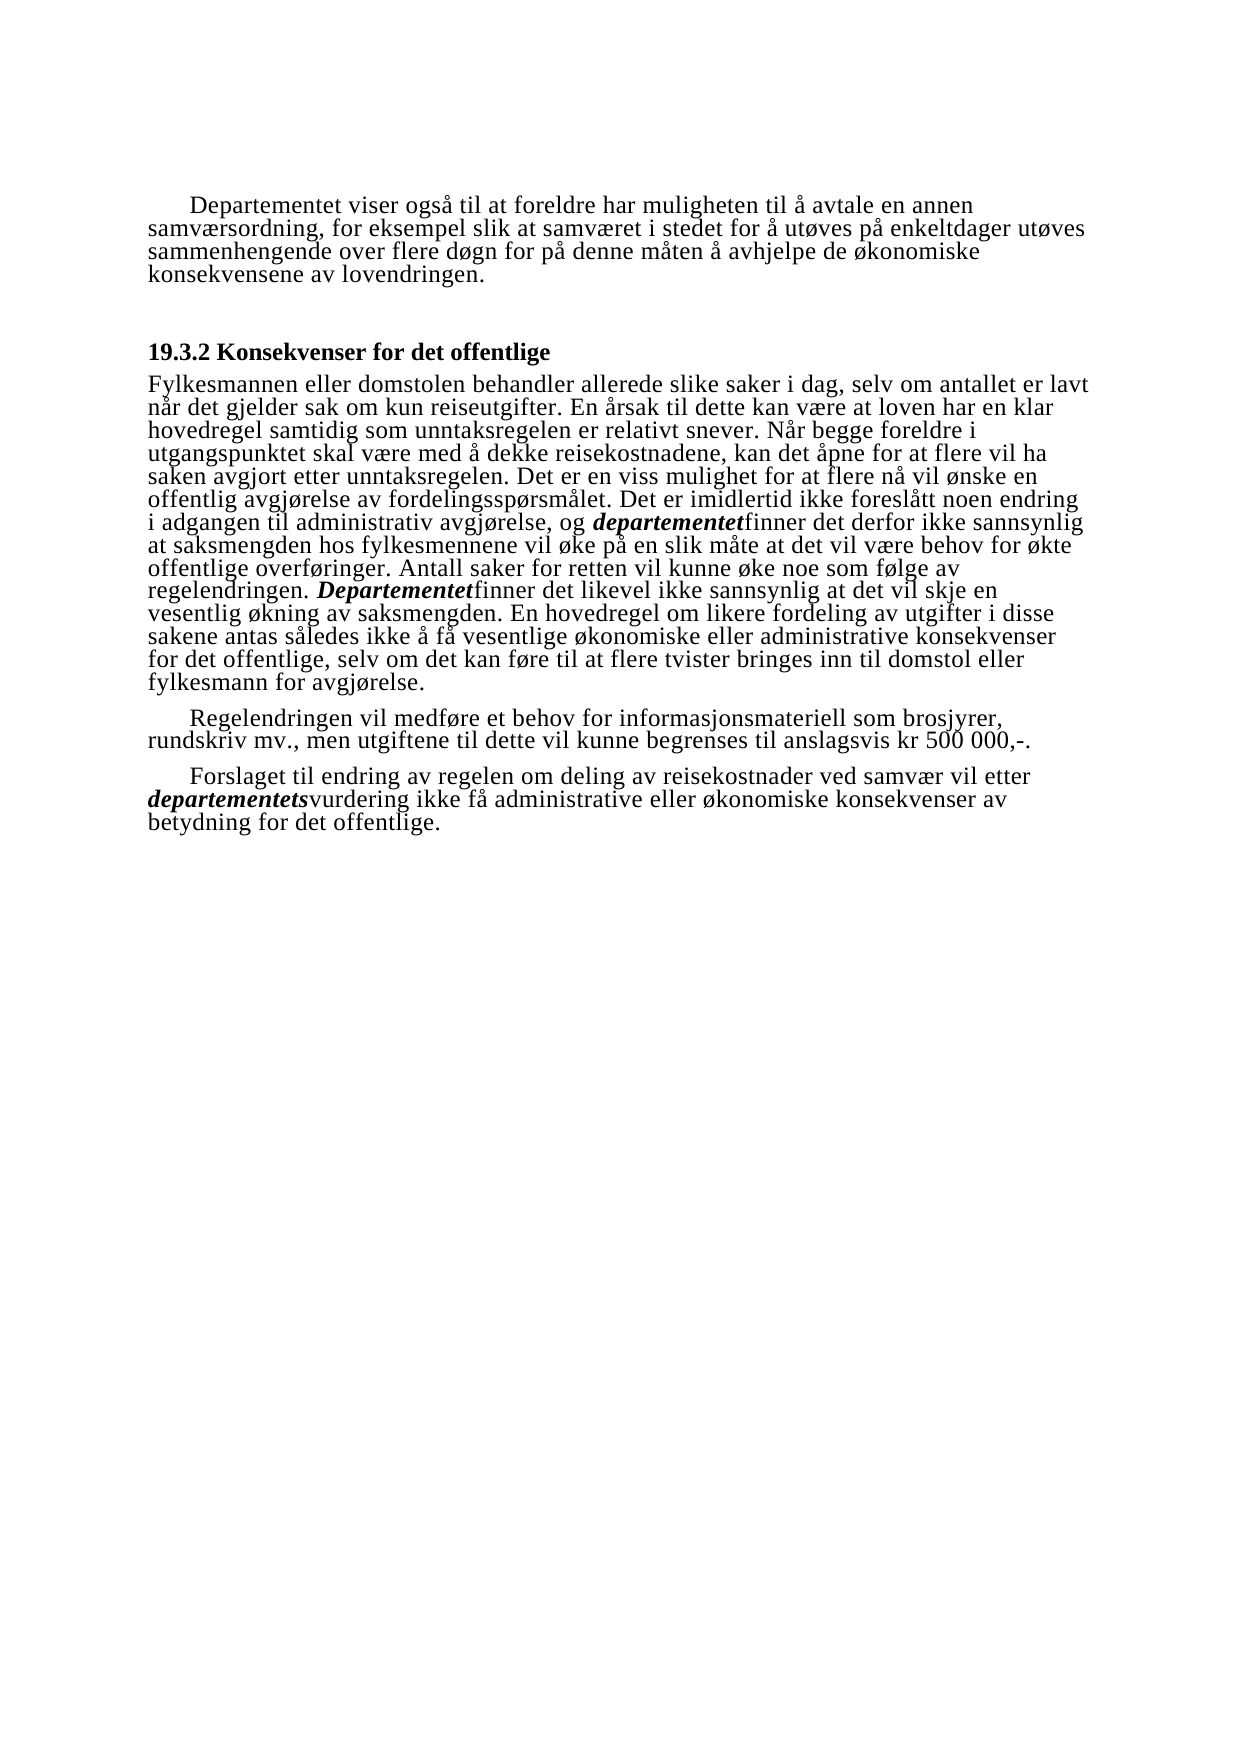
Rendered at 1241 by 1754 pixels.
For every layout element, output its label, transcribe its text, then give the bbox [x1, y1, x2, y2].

text Forslaget til endring av regelen om deling av reisekostnader ved samvær vil etter departementetsvurdering ikke få administrative eller økonomiske konsekvenser av betydning for det offentlige. [148, 766, 1093, 835]
text Regelendringen vil medføre et behov for informasjonsmateriell som brosjyrer, rundskriv mv., men utgiftene til dette vil kunne begrenses til anslagsvis kr 500 000,-. [148, 708, 1093, 753]
subtitle 19.3.2 Konsekvenser for det offentlige [148, 337, 1093, 366]
text Departementet viser også til at foreldre har muligheten til å avtale en annen samværsordning, for eksempel slik at samværet i stedet for å utøves på enkeltdager utøves sammenhengende over flere døgn for på denne måten å avhjelpe de økonomiske konsekvensene av lovendringen. [148, 196, 1093, 287]
text Fylkesmannen eller domstolen behandler allerede slike saker i dag, selv om antallet er lavt når det gjelder sak om kun reiseutgifter. En årsak til dette kan være at loven har en klar hovedregel samtidig som unntaksregelen er relativt snever. Når begge foreldre i utgangspunktet skal være med å dekke reisekostnadene, kan det åpne for at flere vil ha saken avgjort etter unntaksregelen. Det er en viss mulighet for at flere nå vil ønske en offentlig avgjørelse av fordelingsspørsmålet. Det er imidlertid ikke foreslått noen endring i adgangen til administrativ avgjørelse, og departementetfinner det derfor ikke sannsynlig at saksmengden hos fylkesmennene vil øke på en slik måte at det vil være behov for økte offentlige overføringer. Antall saker for retten vil kunne øke noe som følge av regelendringen. Departementetfinner det likevel ikke sannsynlig at det vil skje en vesentlig økning av saksmengden. En hovedregel om likere fordeling av utgifter i disse sakene antas således ikke å få vesentlige økonomiske eller administrative konsekvenser for det offentlige, selv om det kan føre til at flere tvister bringes inn til domstol eller fylkesmann for avgjørelse. [148, 374, 1093, 695]
